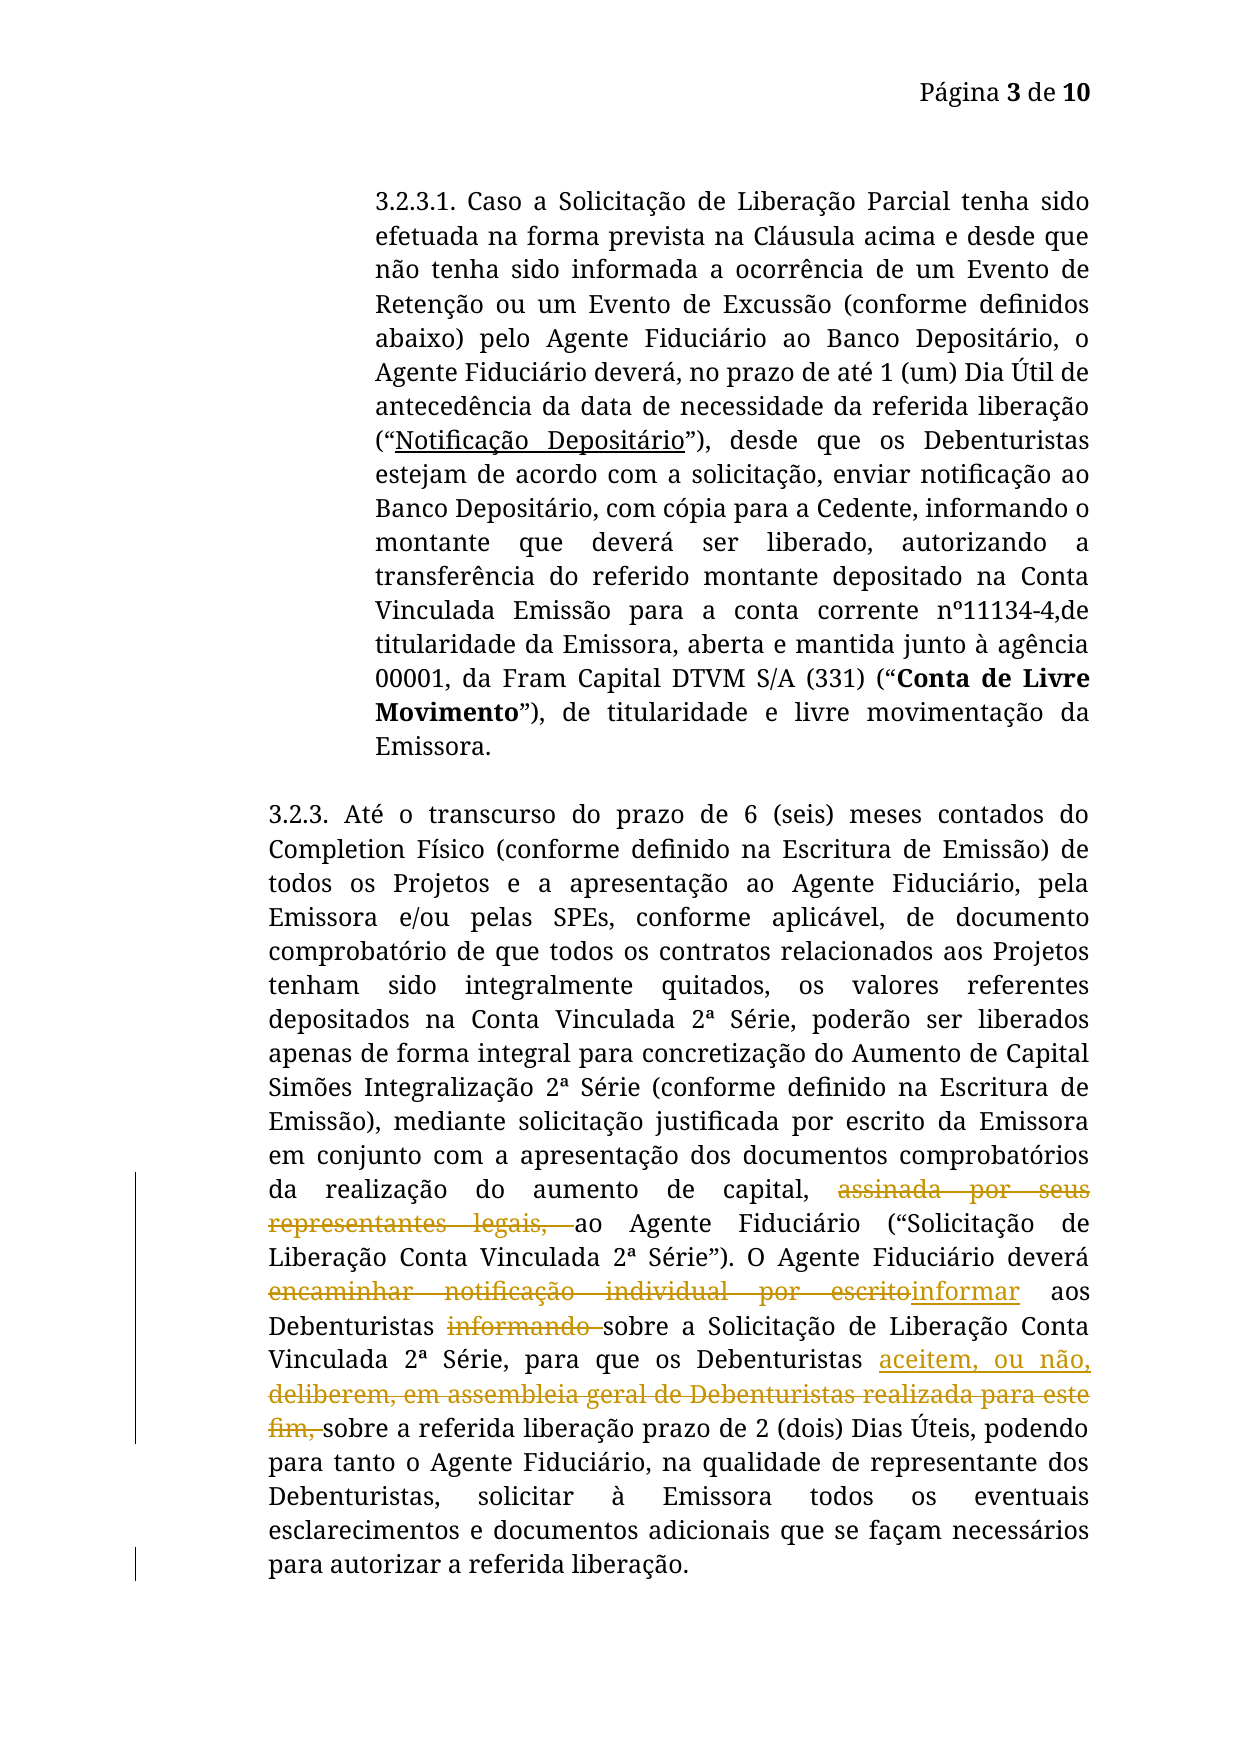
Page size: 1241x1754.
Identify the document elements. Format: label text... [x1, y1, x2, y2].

text 3.2.3. Até o transcurso do prazo de 6 (seis) meses contados do Completion Físico (conforme definido na Escritura de Emissão) de todos os Projetos e a apresentação ao Agente Fiduciário, pela Emissora e/ou pelas SPEs, conforme aplicável, de documento comprobatório de que todos os contratos relacionados aos Projetos tenham sido integralmente quitados, os valores referentes depositados na Conta Vinculada 2ª Série, poderão ser liberados apenas de forma integral para concretização do Aumento de Capital Simões Integralização 2ª Série (conforme definido na Escritura de Emissão), mediante solicitação justificada por escrito da Emissora em conjunto com a apresentação dos documentos comprobatórios da realização do aumento de capital, ao Agente Fiduciário (“Solicitação de Liberação Conta Vinculada 2ª Série”). O Agente Fiduciário deverá aos Debenturistas sobre a Solicitação de Liberação Conta Vinculada 2ª Série, para que os Debenturistas sobre a referida liberação prazo de 2 (dois) Dias Úteis, podendo para tanto o Agente Fiduciário, na qualidade de representante dos Debenturistas, solicitar à Emissora todos os eventuais esclarecimentos e documentos adicionais que se façam necessários para autorizar a referida liberação. [268, 797, 1090, 1396]
text 3.2.3. Até o transcurso do prazo de 6 (seis) meses contados do Completion Físico (conforme definido na Escritura de Emissão) de todos os Projetos e a apresentação ao Agente Fiduciário, pela Emissora e/ou pelas SPEs, conforme aplicável, de documento comprobatório de que todos os contratos relacionados aos Projetos tenham sido integralmente quitados, os valores referentes depositados na Conta Vinculada 2ª Série, poderão ser liberados apenas de forma integral para concretização do Aumento de Capital Simões Integralização 2ª Série (conforme definido na Escritura de Emissão), mediante solicitação justificada por escrito da Emissora em conjunto com a apresentação dos documentos comprobatórios da realização do aumento de capital, ao Agente Fiduciário (“Solicitação de Liberação Conta Vinculada 2ª Série”). O Agente Fiduciário deverá aos Debenturistas sobre a Solicitação de Liberação Conta Vinculada 2ª Série, para que os Debenturistas sobre a referida liberação prazo de 2 (dois) Dias Úteis, podendo para tanto o Agente Fiduciário, na qualidade de representante dos Debenturistas, solicitar à Emissora todos os eventuais esclarecimentos e documentos adicionais que se façam necessários para autorizar a referida liberação. [268, 1397, 1090, 1581]
text 3.2.3.1. Caso a Solicitação de Liberação Parcial tenha sido efetuada na forma prevista na Cláusula acima e desde que não tenha sido informada a ocorrência de um Evento de Retenção ou um Evento de Excussão (conforme definidos abaixo) pelo Agente Fiduciário ao Banco Depositário, o Agente Fiduciário deverá, no prazo de até 1 (um) Dia Útil de antecedência da data de necessidade da referida liberação (“Notificação Depositário”), desde que os Debenturistas estejam de acordo com a solicitação, enviar notificação ao Banco Depositário, com cópia para a Cedente, informando o montante que deverá ser liberado, autorizando a transferência do referido montante depositado na Conta Vinculada Emissão para a conta corrente nº11134-4,de titularidade da Emissora, aberta e mantida junto à agência 00001, da Fram Capital DTVM S/A (331) (“Conta de Livre Movimento”), de titularidade e livre movimentação da Emissora. [375, 184, 1090, 763]
